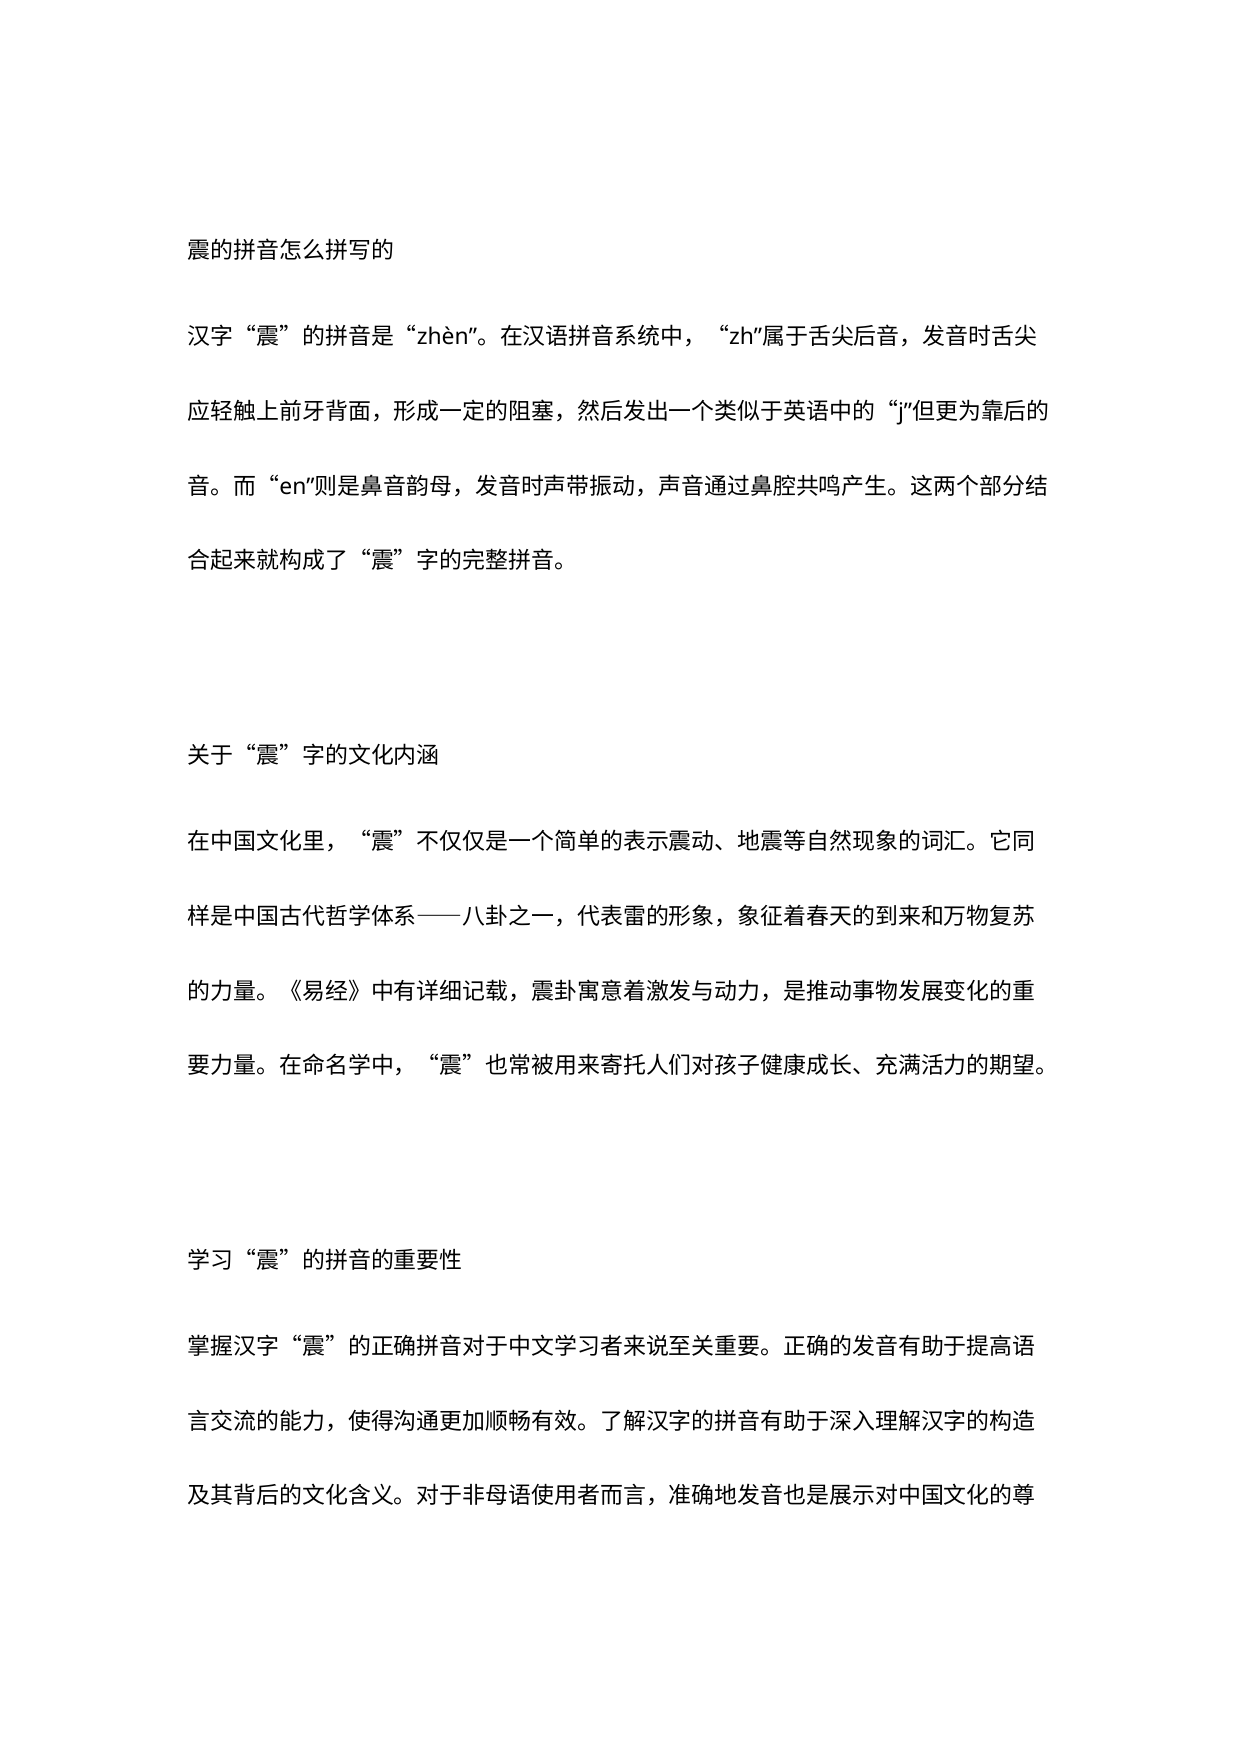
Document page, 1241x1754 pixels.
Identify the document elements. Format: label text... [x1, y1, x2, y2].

text 关于“震”字的文化内涵 [187, 721, 1053, 786]
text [187, 1312, 1053, 1527]
text 学习“震”的拼音的重要性 [187, 1226, 1053, 1291]
text 在中国文化里，“震”不仅仅是一个简单的表示震动、地震等自然现象的词汇。它同样是中国古代哲学体系——八卦之一，代表雷的形象，象征着春天的到来和万物复苏的力量。《易经》中有详细记载，震卦寓意着激发与动力，是推动事物发展变化的重要力量。在命名学中，“震”也常被用来寄托人们对孩子健康成长、充满活力的期望。 [187, 807, 1053, 1096]
text 震的拼音怎么拼写的 [187, 216, 1053, 281]
text 汉字“震”的拼音是“zhèn”。在汉语拼音系统中，“zh”属于舌尖后音，发音时舌尖应轻触上前牙背面，形成一定的阻塞，然后发出一个类似于英语中的“j”但更为靠后的音。而“en”则是鼻音韵母，发音时声带振动，声音通过鼻腔共鸣产生。这两个部分结合起来就构成了“震”字的完整拼音。 [187, 302, 1053, 591]
